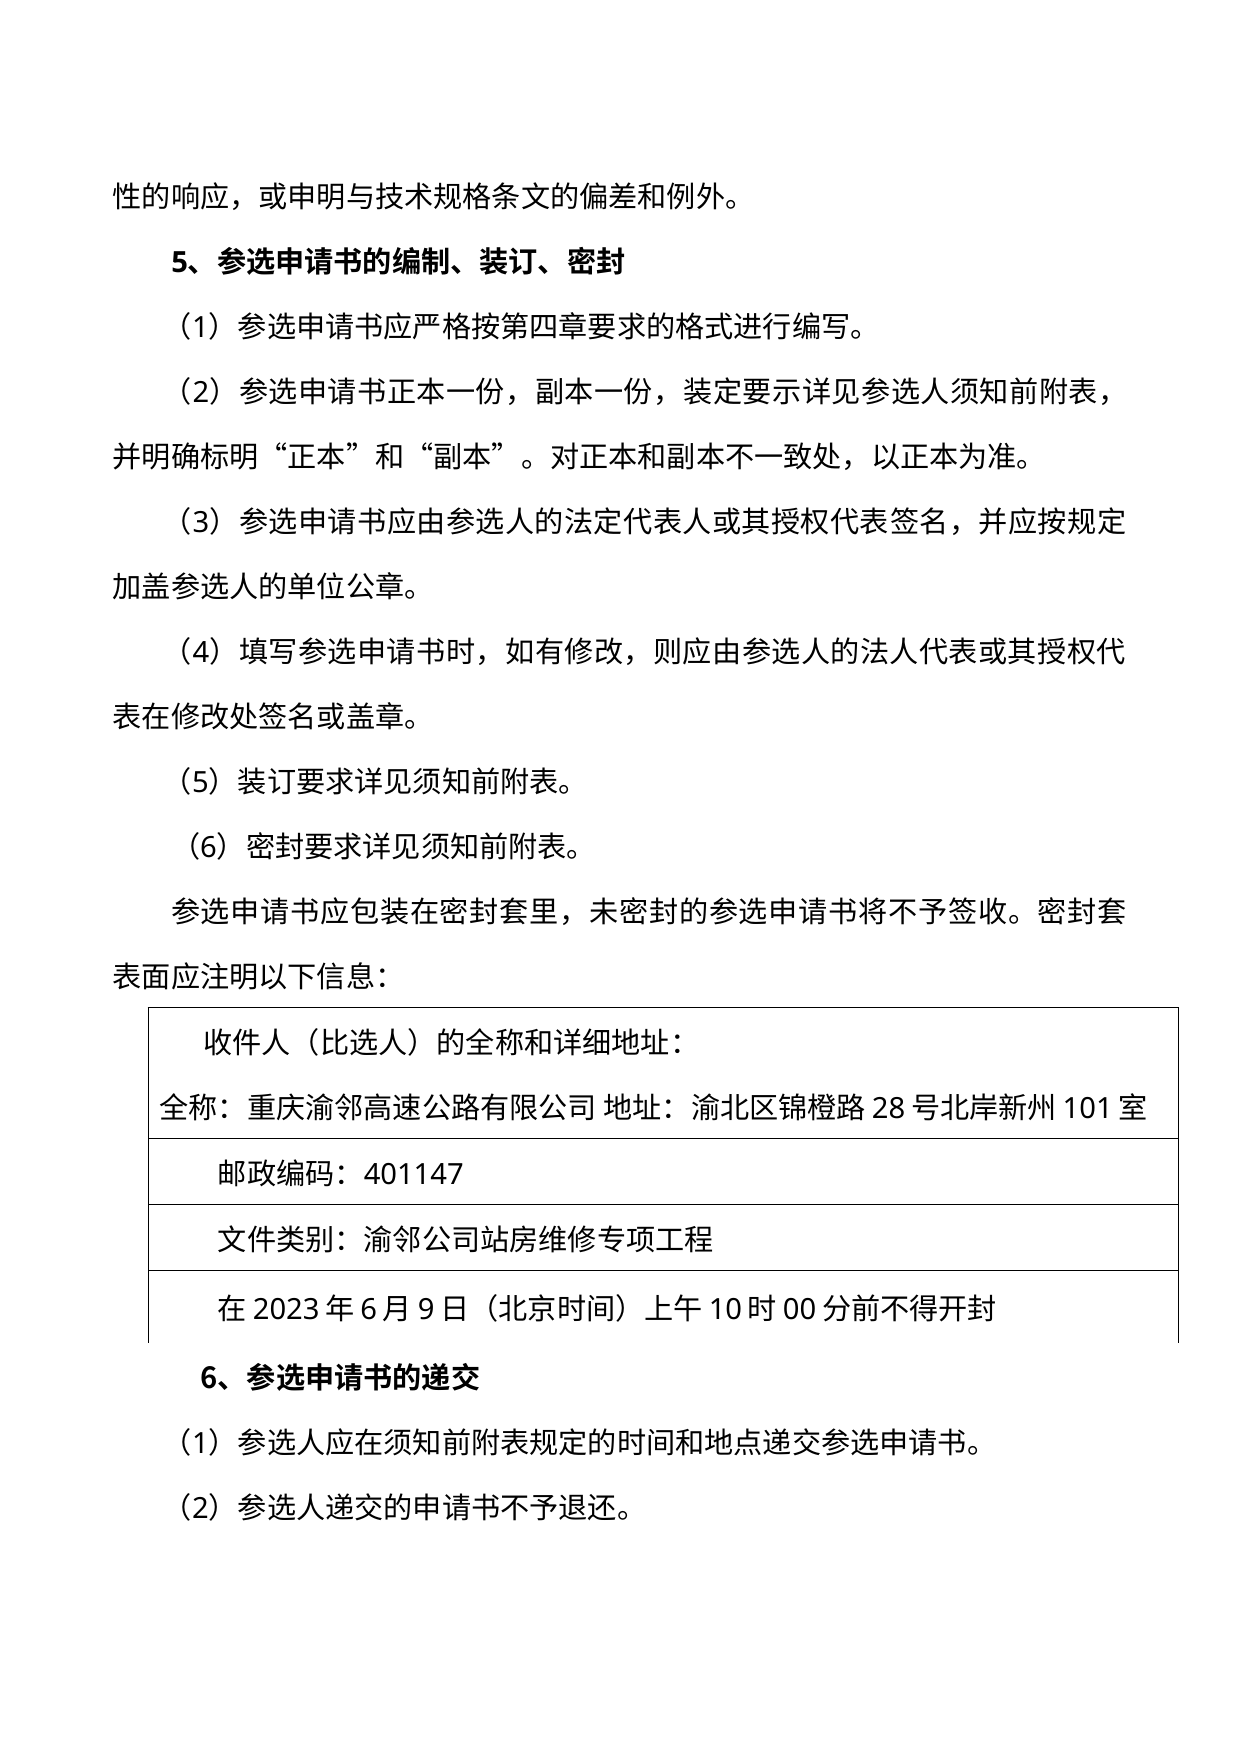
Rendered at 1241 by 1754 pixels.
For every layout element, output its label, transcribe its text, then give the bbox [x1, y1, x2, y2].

text 参选申请书应包装在密封套里，未密封的参选申请书将不予签收。密封套表面应注明以下信息： [112, 877, 1128, 1007]
table_cell 邮政编码：401147 [149, 1139, 1178, 1204]
text （3）参选申请书应由参选人的法定代表人或其授权代表签名，并应按规定加盖参选人的单位公章。 [112, 487, 1128, 617]
text （2）参选人递交的申请书不予退还。 [112, 1473, 1128, 1538]
text （4）填写参选申请书时，如有修改，则应由参选人的法人代表或其授权代表在修改处签名或盖章。 [112, 617, 1128, 747]
text （6）密封要求详见须知前附表。 [112, 812, 1128, 877]
text 6、参选申请书的递交 [112, 1343, 1128, 1408]
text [112, 162, 1128, 227]
text （1）参选人应在须知前附表规定的时间和地点递交参选申请书。 [112, 1408, 1128, 1473]
text 5、参选申请书的编制、装订、密封 [112, 227, 1128, 292]
text （1）参选申请书应严格按第四章要求的格式进行编写。 [112, 292, 1128, 357]
table_header 收件人（比选人）的全称和详细地址： 全称：重庆渝邻高速公路有限公司 地址：渝北区锦橙路28号北岸新州101室 [149, 1008, 1178, 1138]
text （5）装订要求详见须知前附表。 [112, 747, 1128, 812]
table_cell 在2023年6月9日（北京时间）上午10时00分前不得开封 [149, 1271, 1178, 1343]
table_cell 文件类别：渝邻公司站房维修专项工程 [149, 1205, 1178, 1270]
text （2）参选申请书正本一份，副本一份，装定要示详见参选人须知前附表，并明确标明“正本”和“副本”。对正本和副本不一致处，以正本为准。 [112, 357, 1128, 487]
